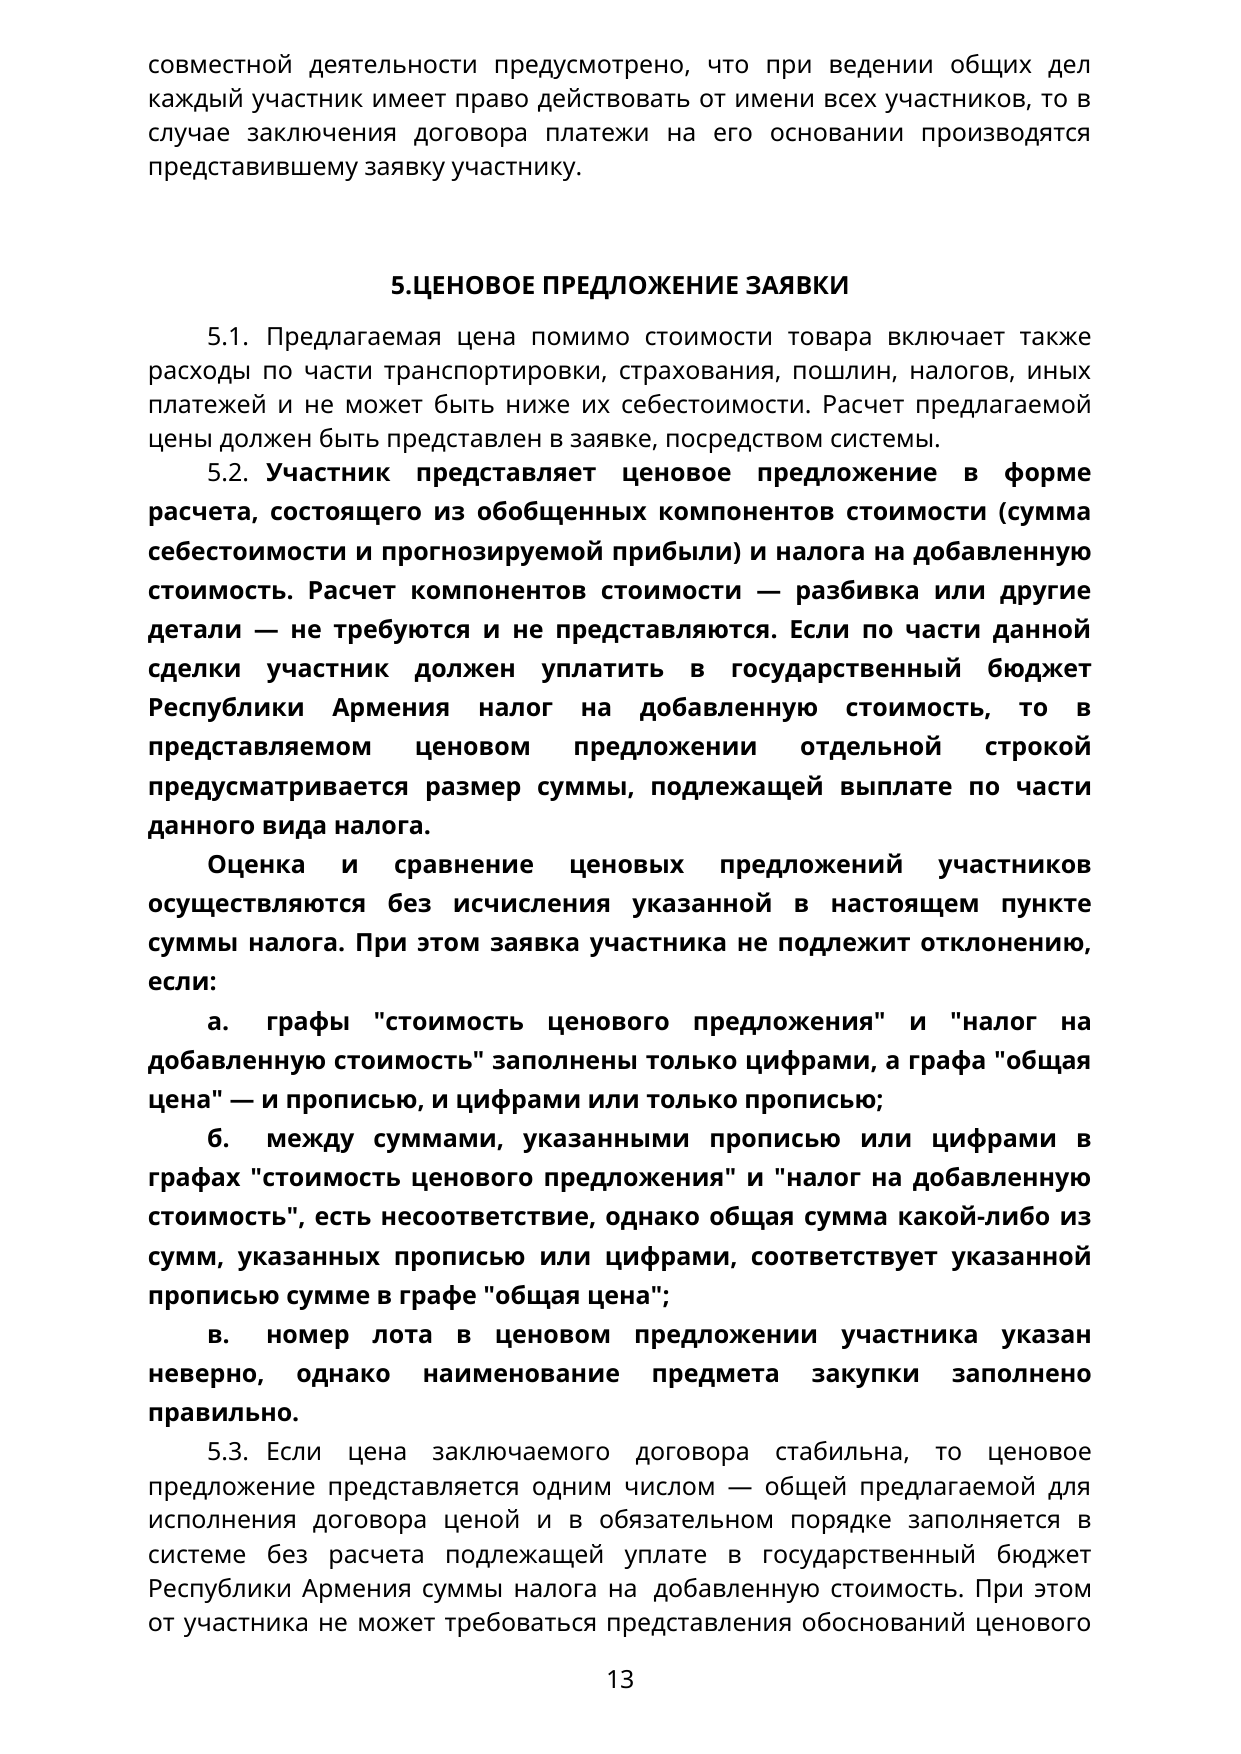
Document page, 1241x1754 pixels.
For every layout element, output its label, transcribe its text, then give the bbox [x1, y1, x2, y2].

text в. номер лота в ценовом предложении участника указан неверно, однако наименование предмета закупки заполнено правильно. [148, 1317, 1092, 1429]
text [148, 47, 1092, 183]
text Оценка и сравнение ценовых предложений участников осуществляются без исчисления указанной в настоящем пункте суммы налога. При этом заявка участника не подлежит отклонению, если: [148, 847, 1092, 998]
text 5.ЦЕНОВОЕ ПРЕДЛОЖЕНИЕ ЗАЯВКИ [148, 268, 1092, 302]
text а. графы "стоимость ценового предложения" и "налог на добавленную стоимость" заполнены только цифрами, а графа "общая цена" — и прописью, и цифрами или только прописью; [148, 1003, 1092, 1116]
text б. между суммами, указанными прописью или цифрами в графах "стоимость ценового предложения" и "налог на добавленную стоимость", есть несоответствие, однако общая сумма какой-либо из сумм, указанных прописью или цифрами, соответствует указанной прописью сумме в графе "общая цена"; [148, 1121, 1092, 1311]
text 5.2. Участник представляет ценовое предложение в форме расчета, состоящего из обобщенных компонентов стоимости (сумма себестоимости и прогнозируемой прибыли) и налога на добавленную стоимость. Расчет компонентов стоимости — разбивка или другие детали — не требуются и не представляются. Если по части данной сделки участник должен уплатить в государственный бюджет Республики Армения налог на добавленную стоимость, то в представляемом ценовом предложении отдельной строкой предусматривается размер суммы, подлежащей выплате по части данного вида налога. [148, 455, 1092, 841]
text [148, 1434, 1092, 1639]
text 5.1. Предлагаемая цена помимо стоимости товара включает также расходы по части транспортировки, страхования, пошлин, налогов, иных платежей и не может быть ниже их себестоимости. Расчет предлагаемой цены должен быть представлен в заявке, посредством системы. [148, 319, 1092, 455]
